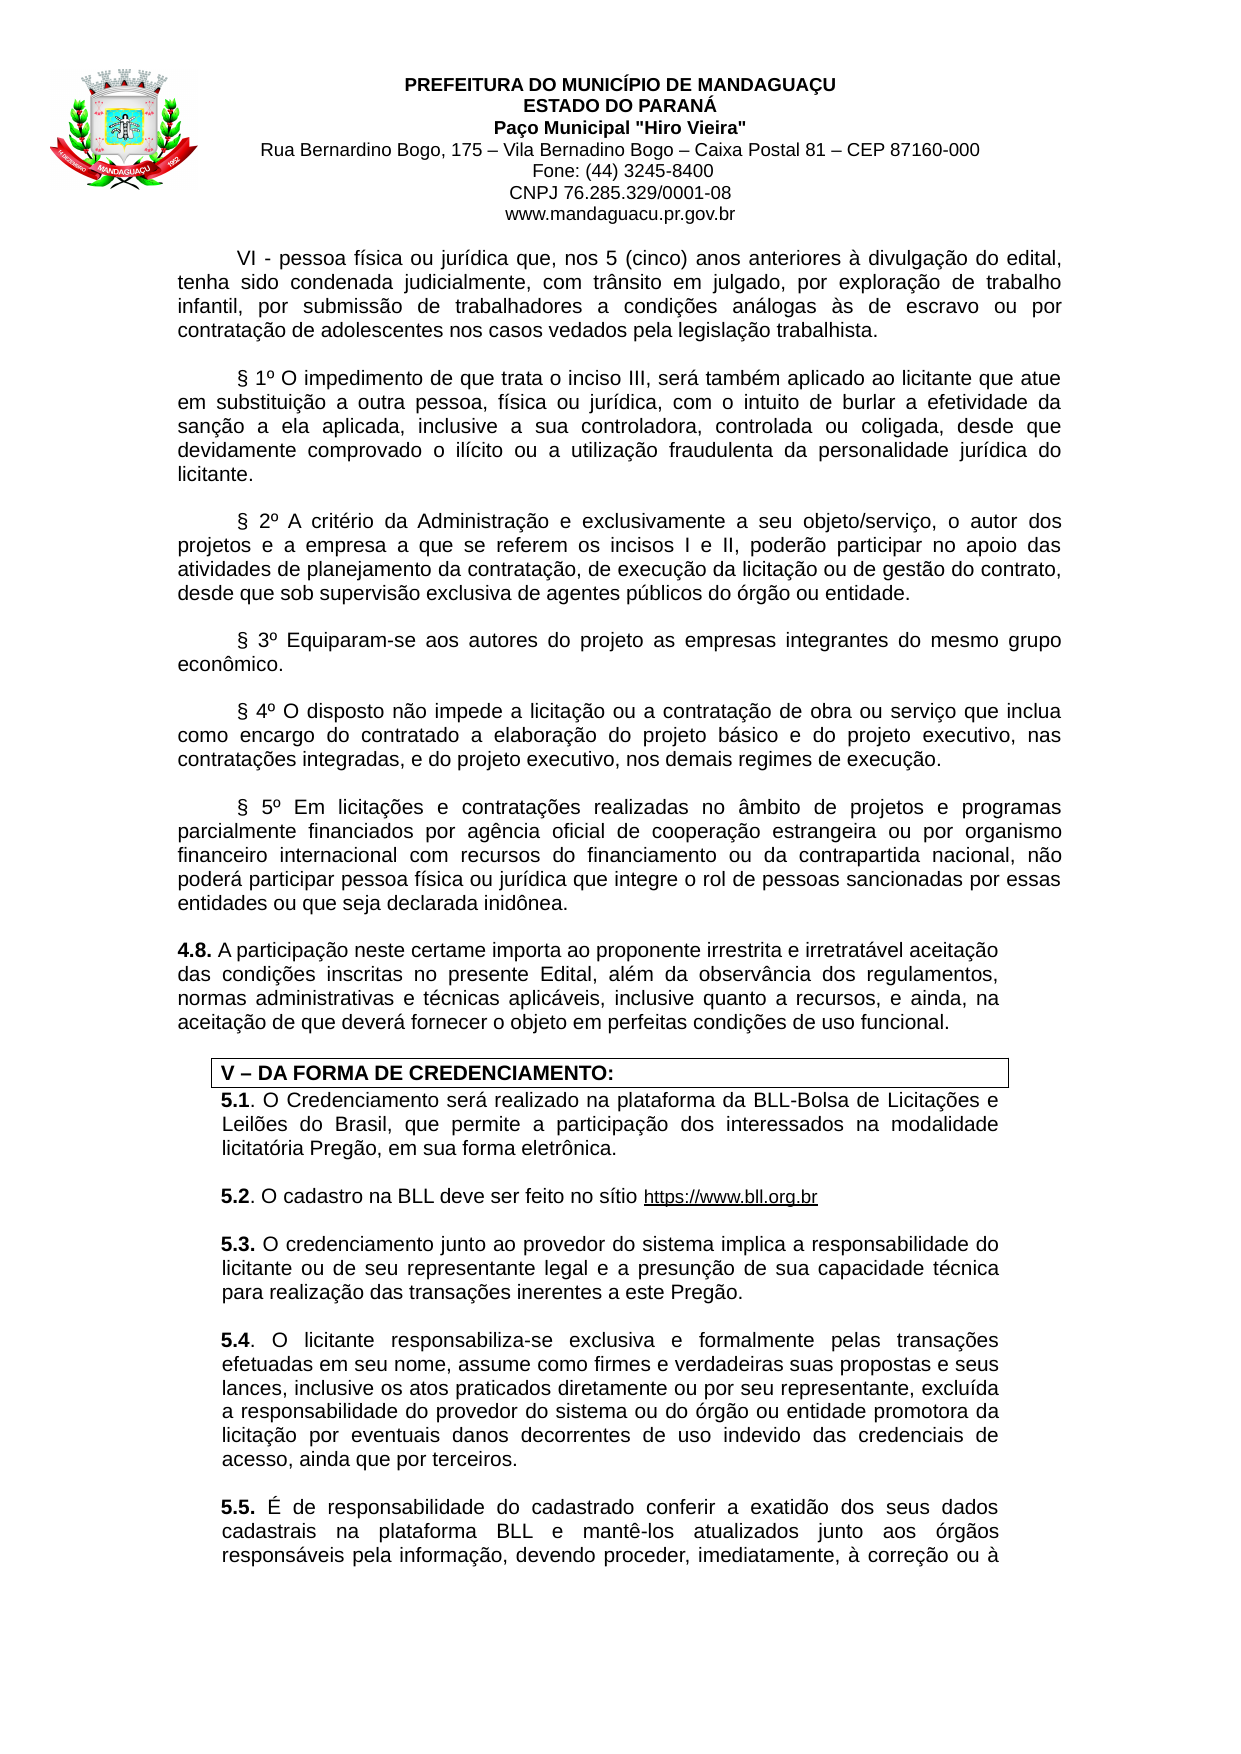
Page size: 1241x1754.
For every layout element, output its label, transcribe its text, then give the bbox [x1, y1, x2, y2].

text § 2º A critério da Administração e exclusivamente a seu objeto/serviço, o autor dos projetos e a empresa a que se referem os incisos I e II, poderão participar no apoio das atividades de planejamento da contratação, de execução da licitação ou de gestão do contrato, desde que sob supervisão exclusiva de agentes públicos do órgão ou entidade. [177, 509, 1063, 604]
text § 1º O impedimento de que trata o inciso III, será também aplicado ao licitante que atue em substituição a outra pessoa, física ou jurídica, com o intuito de burlar a efetividade da sanção a ela aplicada, inclusive a sua controladora, controlada ou coligada, desde que devidamente comprovado o ilícito ou a utilização fraudulenta da personalidade jurídica do licitante. [177, 366, 1063, 485]
text 5.1. O Credenciamento será realizado na plataforma da BLL-Bolsa de Licitações e Leilões do Brasil, que permite a participação dos interessados na modalidade licitatória Pregão, em sua forma eletrônica. [221, 1088, 1000, 1160]
picture [50, 69, 198, 190]
text 5.4. O licitante responsabiliza-se exclusiva e formalmente pelas transações efetuadas em seu nome, assume como firmes e verdadeiras suas propostas e seus lances, inclusive os atos praticados diretamente ou por seu representante, excluída a responsabilidade do provedor do sistema ou do órgão ou entidade promotora da licitação por eventuais danos decorrentes de uso indevido das credenciais de acesso, ainda que por terceiros. [221, 1327, 1000, 1471]
text VI - pessoa física ou jurídica que, nos 5 (cinco) anos anteriores à divulgação do edital, tenha sido condenada judicialmente, com trânsito em julgado, por exploração de trabalho infantil, por submissão de trabalhadores a condições análogas às de escravo ou por contratação de adolescentes nos casos vedados pela legislação trabalhista. [177, 246, 1063, 342]
text 5.2. O cadastro na BLL deve ser feito no sítio https://www.bll.org.br [221, 1184, 1000, 1208]
text 4.8. A participação neste certame importa ao proponente irrestrita e irretratável aceitação das condições inscritas no presente Edital, além da observância dos regulamentos, normas administrativas e técnicas aplicáveis, inclusive quanto a recursos, e ainda, na aceitação de que deverá fornecer o objeto em perfeitas condições de uso funcional. [177, 938, 1000, 1034]
text § 3º Equiparam-se aos autores do projeto as empresas integrantes do mesmo grupo econômico. [177, 628, 1063, 676]
text V – DA FORMA DE CREDENCIAMENTO: [212, 1059, 1008, 1087]
text § 5º Em licitações e contratações realizadas no âmbito de projetos e programas parcialmente financiados por agência oficial de cooperação estrangeira ou por organismo financeiro internacional com recursos do financiamento ou da contrapartida nacional, não poderá participar pessoa física ou jurídica que integre o rol de pessoas sancionadas por essas entidades ou que seja declarada inidônea. [177, 795, 1063, 914]
text 5.3. O credenciamento junto ao provedor do sistema implica a responsabilidade do licitante ou de seu representante legal e a presunção de sua capacidade técnica para realização das transações inerentes a este Pregão. [221, 1232, 1000, 1303]
text § 4º O disposto não impede a licitação ou a contratação de obra ou serviço que inclua como encargo do contratado a elaboração do projeto básico e do projeto executivo, nas contratações integradas, e do projeto executivo, nos demais regimes de execução. [177, 699, 1063, 771]
